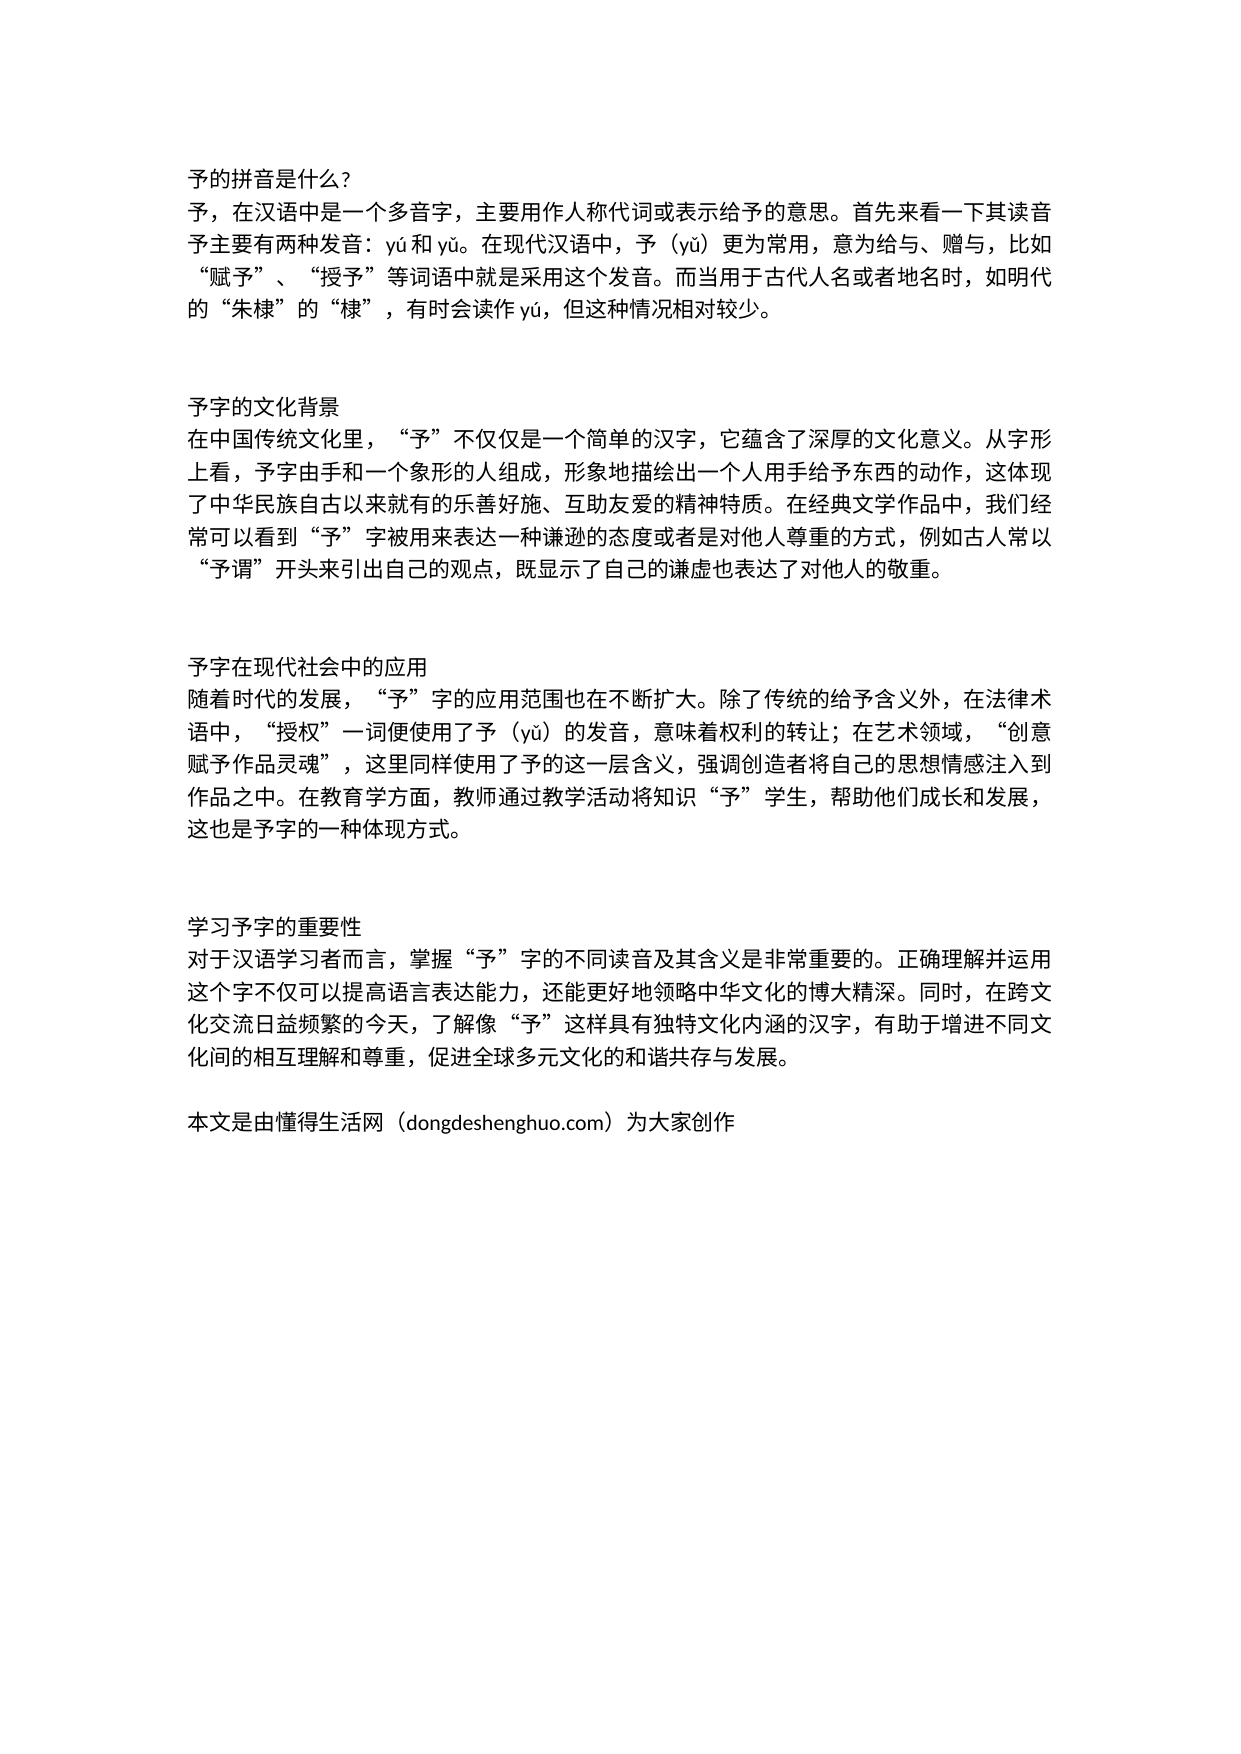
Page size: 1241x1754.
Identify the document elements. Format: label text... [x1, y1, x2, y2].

text 予字在现代社会中的应用 [187, 649, 1053, 682]
text 随着时代的发展，“予”字的应用范围也在不断扩大。除了传统的给予含义外，在法律术语中，“授权”一词便使用了予（yǔ）的发音，意味着权利的转让；在艺术领域，“创意赋予作品灵魂”，这里同样使用了予的这一层含义，强调创造者将自己的思想情感注入到作品之中。在教育学方面，教师通过教学活动将知识“予”学生，帮助他们成长和发展，这也是予字的一种体现方式。 [187, 682, 1053, 844]
text 予字的文化背景 [187, 389, 1053, 422]
text 本文是由懂得生活网（dongdeshenghuo.com）为大家创作 [187, 1104, 1053, 1137]
text 学习予字的重要性 [187, 909, 1053, 942]
text 在中国传统文化里，“予”不仅仅是一个简单的汉字，它蕴含了深厚的文化意义。从字形上看，予字由手和一个象形的人组成，形象地描绘出一个人用手给予东西的动作，这体现了中华民族自古以来就有的乐善好施、互助友爱的精神特质。在经典文学作品中，我们经常可以看到“予”字被用来表达一种谦逊的态度或者是对他人尊重的方式，例如古人常以“予谓”开头来引出自己的观点，既显示了自己的谦虚也表达了对他人的敬重。 [187, 422, 1053, 584]
text 予，在汉语中是一个多音字，主要用作人称代词或表示给予的意思。首先来看一下其读音，予主要有两种发音：yú和yǔ。在现代汉语中，予（yǔ）更为常用，意为给与、赠与，比如“赋予”、“授予”等词语中就是采用这个发音。而当用于古代人名或者地名时，如明代的“朱棣”的“棣”，有时会读作yú，但这种情况相对较少。 [187, 194, 1053, 324]
text 对于汉语学习者而言，掌握“予”字的不同读音及其含义是非常重要的。正确理解并运用这个字不仅可以提高语言表达能力，还能更好地领略中华文化的博大精深。同时，在跨文化交流日益频繁的今天，了解像“予”这样具有独特文化内涵的汉字，有助于增进不同文化间的相互理解和尊重，促进全球多元文化的和谐共存与发展。 [187, 942, 1053, 1072]
text 予的拼音是什么? [187, 162, 1053, 194]
